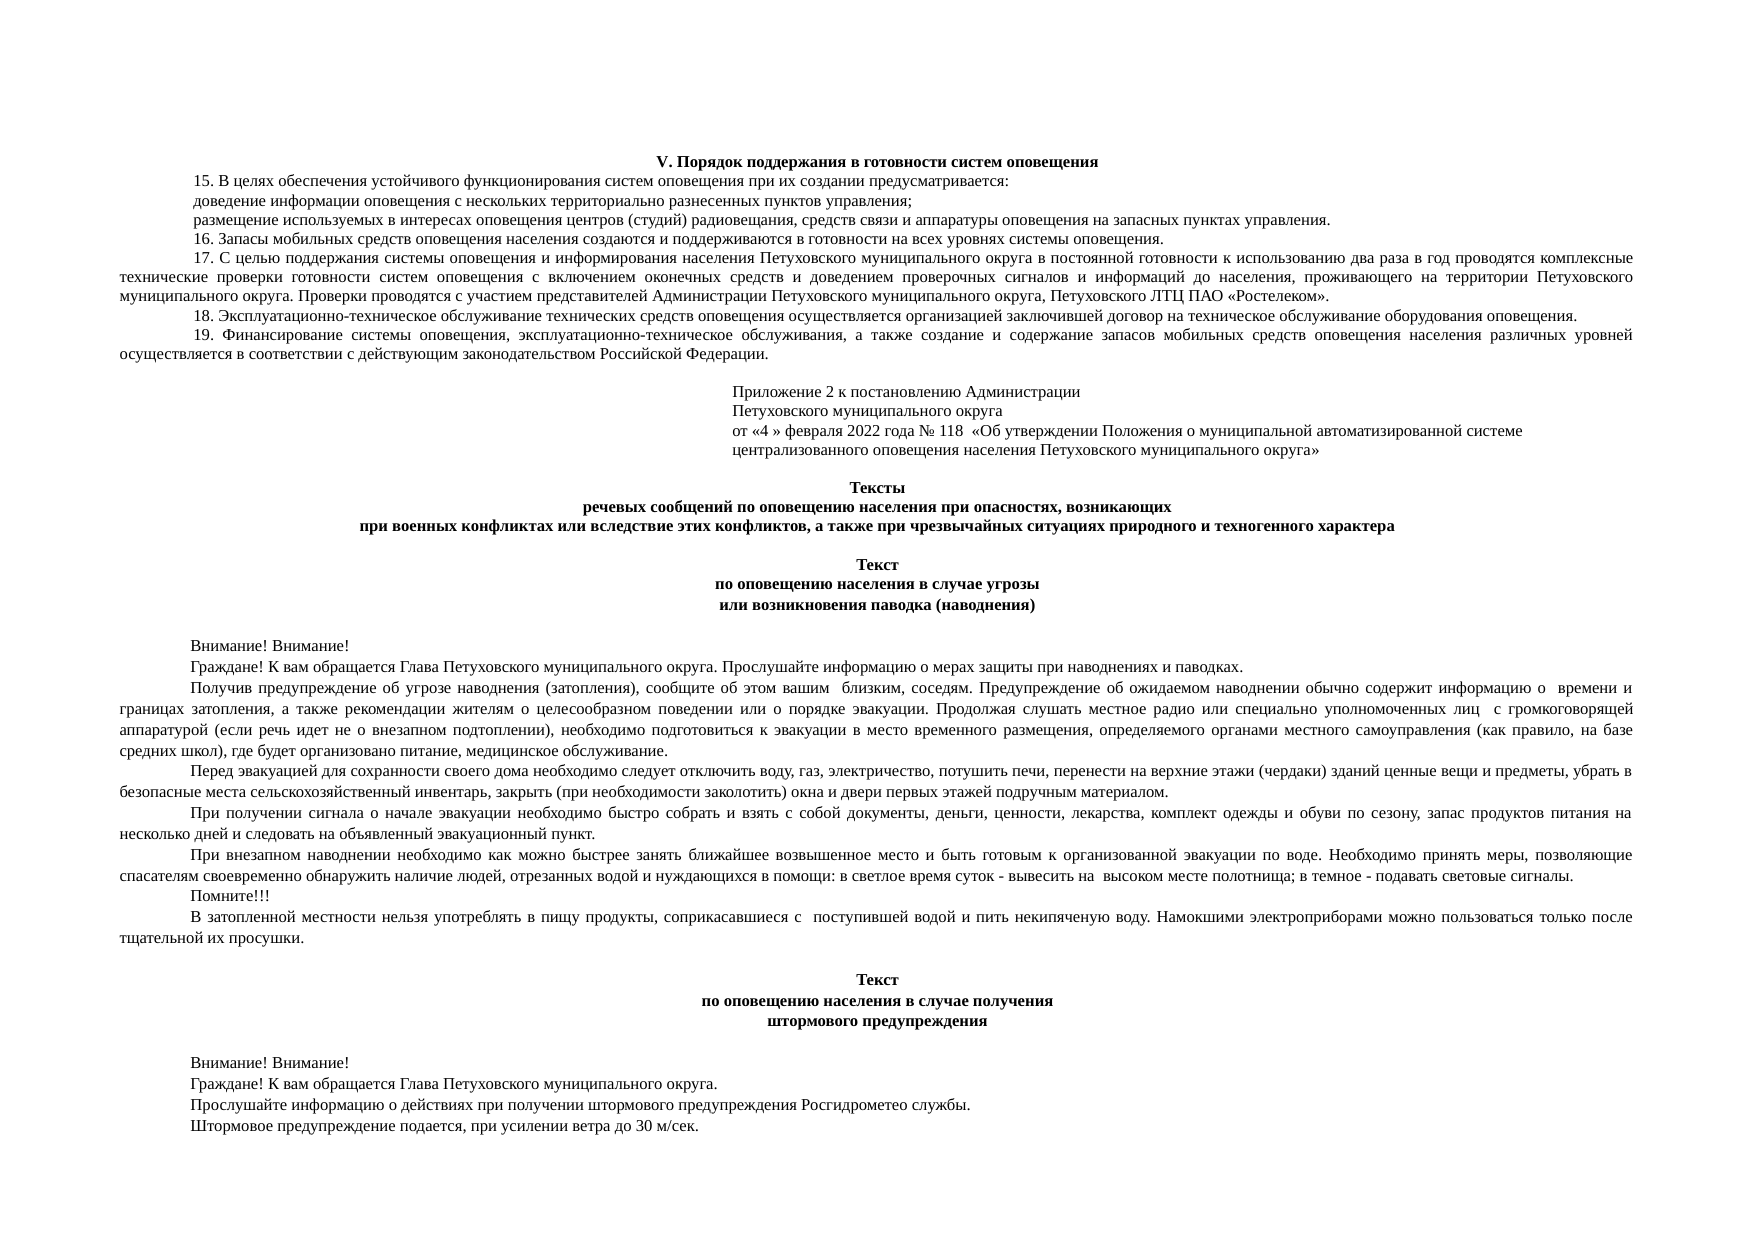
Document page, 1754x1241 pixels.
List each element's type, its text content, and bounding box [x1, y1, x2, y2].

text 17. С целью поддержания системы оповещения и информирования населения Петуховского муниципального округа в постоянной готовности к использованию два раза в год проводятся комплексные технические проверки готовности систем оповещения с включением оконечных средств и доведением проверочных сигналов и информаций до населения, проживающего на территории Петуховского муниципального округа. Проверки проводятся с участием представителей Администрации Петуховского муниципального округа, Петуховского ЛТЦ ПАО «Ростелеком». [119, 248, 1635, 305]
text 16. Запасы мобильных средств оповещения населения создаются и поддерживаются в готовности на всех уровнях системы оповещения. [119, 229, 1635, 248]
text от «4 » февраля 2022 года № 118 «Об утверждении Положения о муниципальной автоматизированной системе централизованного оповещения населения Петуховского муниципального округа» [732, 420, 1635, 459]
text Приложение 2 к постановлению Администрации [732, 382, 1635, 401]
text Граждане! К вам обращается Глава Петуховского муниципального округа. Прослушайте информацию о мерах защиты при наводнениях и паводках. [119, 655, 1635, 676]
text Внимание! Внимание! [119, 1051, 1635, 1072]
text при военных конфликтах или вследствие этих конфликтов, а также при чрезвычайных ситуациях природного и техногенного характера [119, 516, 1635, 535]
text Внимание! Внимание! [119, 634, 1635, 655]
text Помните!!! [119, 884, 1635, 905]
text Тексты [119, 478, 1635, 497]
text V. Порядок поддержания в готовности систем оповещения [119, 152, 1635, 171]
text 15. В целях обеспечения устойчивого функционирования систем оповещения при их создании предусматривается: [119, 171, 1635, 190]
text Перед эвакуацией для сохранности своего дома необходимо следует отключить воду, газ, электричество, потушить печи, перенести на верхние этажи (чердаки) зданий ценные вещи и предметы, убрать в безопасные места сельскохозяйственный инвентарь, закрыть (при необходимости заколотить) окна и двери первых этажей подручным материалом. [119, 759, 1635, 801]
text В затопленной местности нельзя употреблять в пищу продукты, соприкасавшиеся с поступившей водой и пить некипяченую воду. Намокшими электроприборами можно пользоваться только после тщательной их просушки. [119, 905, 1635, 947]
text Граждане! К вам обращается Глава Петуховского муниципального округа. [119, 1072, 1635, 1093]
text 19. Финансирование системы оповещения, эксплуатационно-техническое обслуживания, а также создание и содержание запасов мобильных средств оповещения населения различных уровней осуществляется в соответствии с действующим законодательством Российской Федерации. [119, 324, 1635, 363]
text штормового предупреждения [119, 1009, 1635, 1030]
text Прослушайте информацию о действиях при получении штормового предупреждения Росгидрометео службы. [119, 1093, 1635, 1114]
text по оповещению населения в случае получения [119, 989, 1635, 1009]
text Текст [119, 968, 1635, 989]
text речевых сообщений по оповещению населения при опасностях, возникающих [119, 497, 1635, 516]
text Петуховского муниципального округа [732, 401, 1635, 420]
text При внезапном наводнении необходимо как можно быстрее занять ближайшее возвышенное место и быть готовым к организованной эвакуации по воде. Необходимо принять меры, позволяющие спасателям своевременно обнаружить наличие людей, отрезанных водой и нуждающихся в помощи: в светлое время суток - вывесить на высоком месте полотнища; в темное - подавать световые сигналы. [119, 843, 1635, 884]
text При получении сигнала о начале эвакуации необходимо быстро собрать и взять с собой документы, деньги, ценности, лекарства, комплект одежды и обуви по сезону, запас продуктов питания на несколько дней и следовать на объявленный эвакуационный пункт. [119, 801, 1635, 843]
text размещение используемых в интересах оповещения центров (студий) радиовещания, средств связи и аппаратуры оповещения на запасных пунктах управления. [119, 209, 1635, 229]
text Текст [119, 554, 1635, 574]
text Получив предупреждение об угрозе наводнения (затопления), сообщите об этом вашим близким, соседям. Предупреждение об ожидаемом наводнении обычно содержит информацию о времени и границах затопления, а также рекомендации жителям о целесообразном поведении или о порядке эвакуации. Продолжая слушать местное радио или специально уполномоченных лиц с громкоговорящей аппаратурой (если речь идет не о внезапном подтоплении), необходимо подготовиться к эвакуации в место временного размещения, определяемого органами местного самоуправления (как правило, на базе средних школ), где будет организовано питание, медицинское обслуживание. [119, 676, 1635, 759]
text доведение информации оповещения с нескольких территориально разнесенных пунктов управления; [119, 190, 1635, 209]
text по оповещению населения в случае угрозы [119, 574, 1635, 593]
text Штормовое предупреждение подается, при усилении ветра до 30 м/сек. [119, 1114, 1635, 1134]
text 18. Эксплуатационно-техническое обслуживание технических средств оповещения осуществляется организацией заключившей договор на техническое обслуживание оборудования оповещения. [119, 305, 1635, 324]
text или возникновения паводка (наводнения) [119, 593, 1635, 614]
